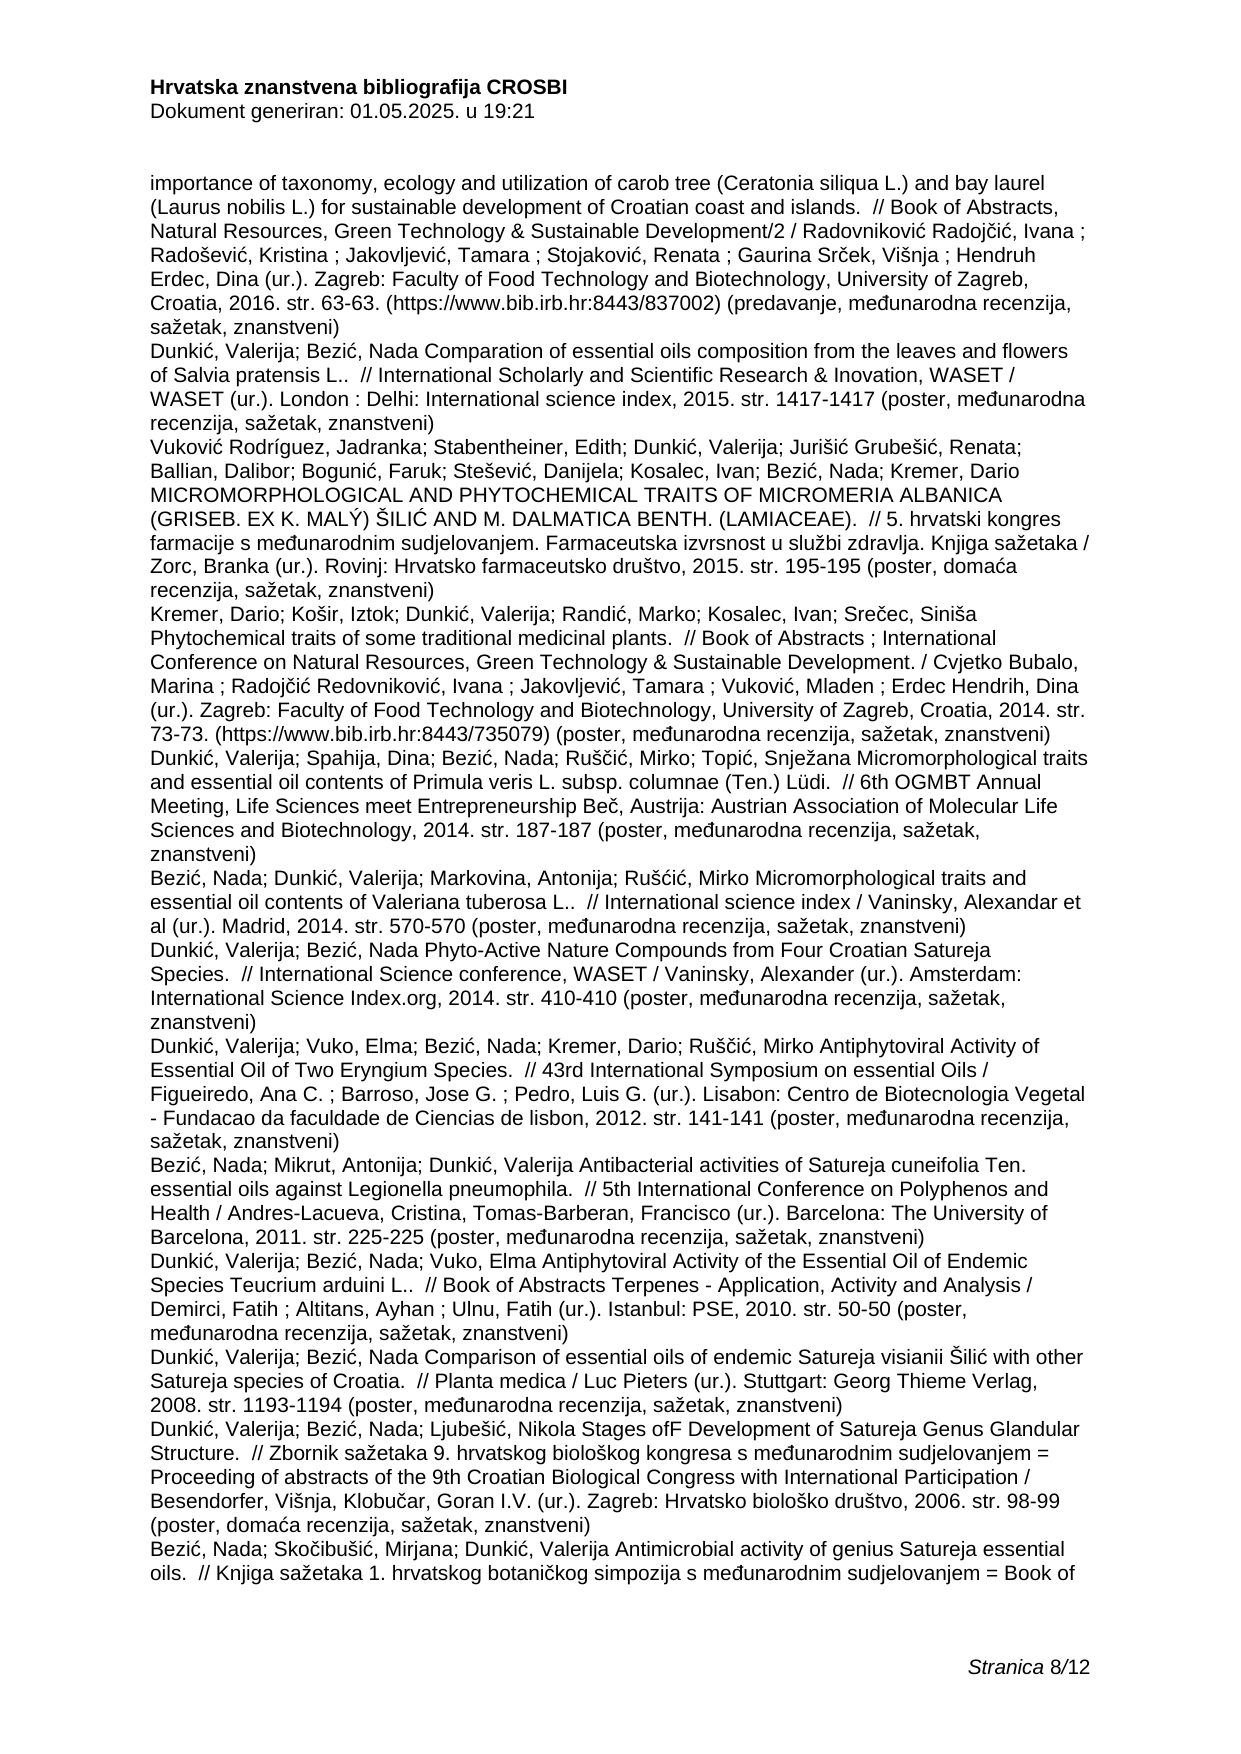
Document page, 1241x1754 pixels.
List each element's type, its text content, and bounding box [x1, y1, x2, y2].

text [150, 171, 1090, 339]
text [150, 1537, 1090, 1584]
text Dunkić, Valerija; Bezić, Nada [150, 1345, 1090, 1417]
text Vuković Rodríguez, Jadranka; Stabentheiner, Edith; Dunkić, Valerija; Jurišić Grubešić, Renata; Ballian, Dalibor; Bogunić, Faruk; Stešević, Danijela; Kosalec, Ivan; Bezić, Nada; Kremer, Dario [150, 434, 1090, 602]
text Dunkić, Valerija; Vuko, Elma; Bezić, Nada; Kremer, Dario; Ruščić, Mirko [150, 1033, 1090, 1153]
text Dunkić, Valerija; Bezić, Nada; Vuko, Elma [150, 1249, 1090, 1345]
text Bezić, Nada; Mikrut, Antonija; Dunkić, Valerija [150, 1153, 1090, 1249]
text Bezić, Nada; Dunkić, Valerija; Markovina, Antonija; Rušćić, Mirko [150, 866, 1090, 938]
text Dunkić, Valerija; Bezić, Nada [150, 339, 1090, 434]
text Dunkić, Valerija; Bezić, Nada [150, 938, 1090, 1033]
text Kremer, Dario; Košir, Iztok; Dunkić, Valerija; Randić, Marko; Kosalec, Ivan; Srečec, Siniša [150, 602, 1090, 746]
text Dunkić, Valerija; Spahija, Dina; Bezić, Nada; Ruščić, Mirko; Topić, Snježana [150, 746, 1090, 866]
text Dunkić, Valerija; Bezić, Nada; Ljubešić, Nikola [150, 1417, 1090, 1537]
